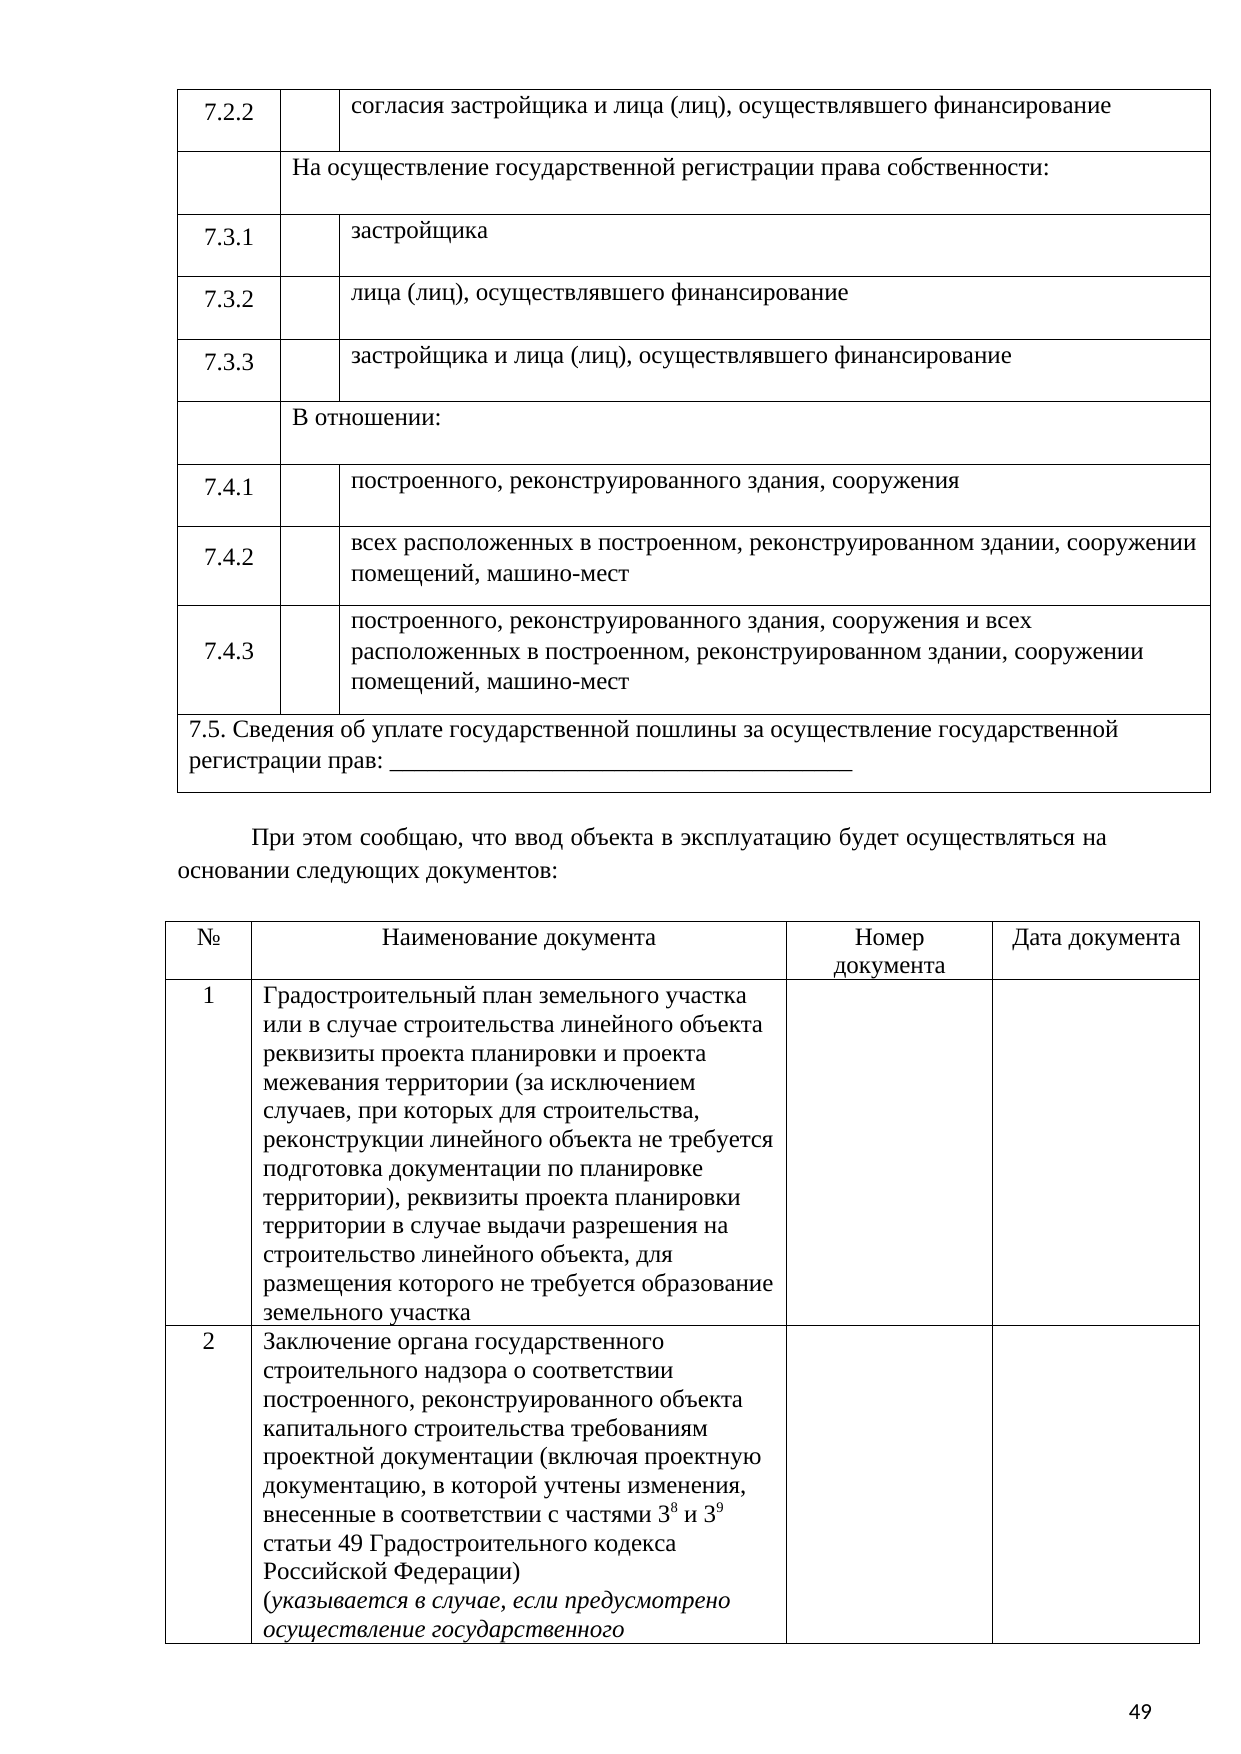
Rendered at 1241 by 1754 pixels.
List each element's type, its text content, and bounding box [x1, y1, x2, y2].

table_cell [178, 152, 280, 214]
table_header Дата документа [993, 922, 1199, 979]
table_cell 1 [166, 980, 251, 1325]
table_cell 7.5. Сведения об уплате государственной пошлины за осуществление государственной регистрации прав: _____________________________________ [178, 715, 1210, 792]
table_cell В отношении: [281, 402, 1210, 464]
table_cell [281, 90, 339, 151]
table_cell [178, 402, 280, 464]
table_cell 7.3.3 [178, 340, 280, 401]
table_cell Градостроительный план земельного участка или в случае строительства линейного объекта реквизиты проекта планировки и проекта межевания территории (за исключением случаев, при которых для строительства, реконструкции линейного объекта не требуется подготовка документации по планировке территории), реквизиты проекта планировки территории в случае выдачи разрешения на строительство линейного объекта, для размещения которого не требуется образование земельного участка [252, 980, 786, 1325]
table_cell 7.4.2 [178, 527, 280, 604]
table_cell 7.4.3 [178, 606, 280, 713]
table_cell [787, 1326, 992, 1643]
table_cell [281, 606, 339, 713]
table_header Наименование документа [252, 922, 786, 979]
table_cell 7.3.1 [178, 215, 280, 276]
table_cell 7.4.1 [178, 465, 280, 526]
table_cell построенного, реконструированного здания, сооружения и всех расположенных в построенном, реконструированном здании, сооружении помещений, машино-мест [340, 606, 1210, 713]
table_cell [281, 527, 339, 604]
table_header № [166, 922, 251, 979]
table_cell построенного, реконструированного здания, сооружения [340, 465, 1210, 526]
table_header Номер документа [787, 922, 992, 979]
table_cell [281, 340, 339, 401]
table_cell согласия застройщика и лица (лиц), осуществлявшего финансирование [340, 90, 1210, 151]
table_cell лица (лиц), осуществлявшего финансирование [340, 277, 1210, 339]
table_cell [281, 215, 339, 276]
table_cell застройщика [340, 215, 1210, 276]
table_cell 2 [166, 1326, 251, 1643]
table_cell 7.3.2 [178, 277, 280, 339]
table_cell [281, 465, 339, 526]
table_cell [252, 1326, 786, 1643]
table_cell [281, 277, 339, 339]
table_cell 7.2.2 [178, 90, 280, 151]
table_cell [993, 1326, 1199, 1643]
table_cell застройщика и лица (лиц), осуществлявшего финансирование [340, 340, 1210, 401]
table_cell [993, 980, 1199, 1325]
table_cell На осуществление государственной регистрации права собственности: [281, 152, 1210, 214]
table_cell [787, 980, 992, 1325]
text При этом сообщаю, что ввод объекта в эксплуатацию будет осуществляться на основании следующих документов: [177, 822, 1107, 883]
table_cell всех расположенных в построенном, реконструированном здании, сооружении помещений, машино-мест [340, 527, 1210, 604]
